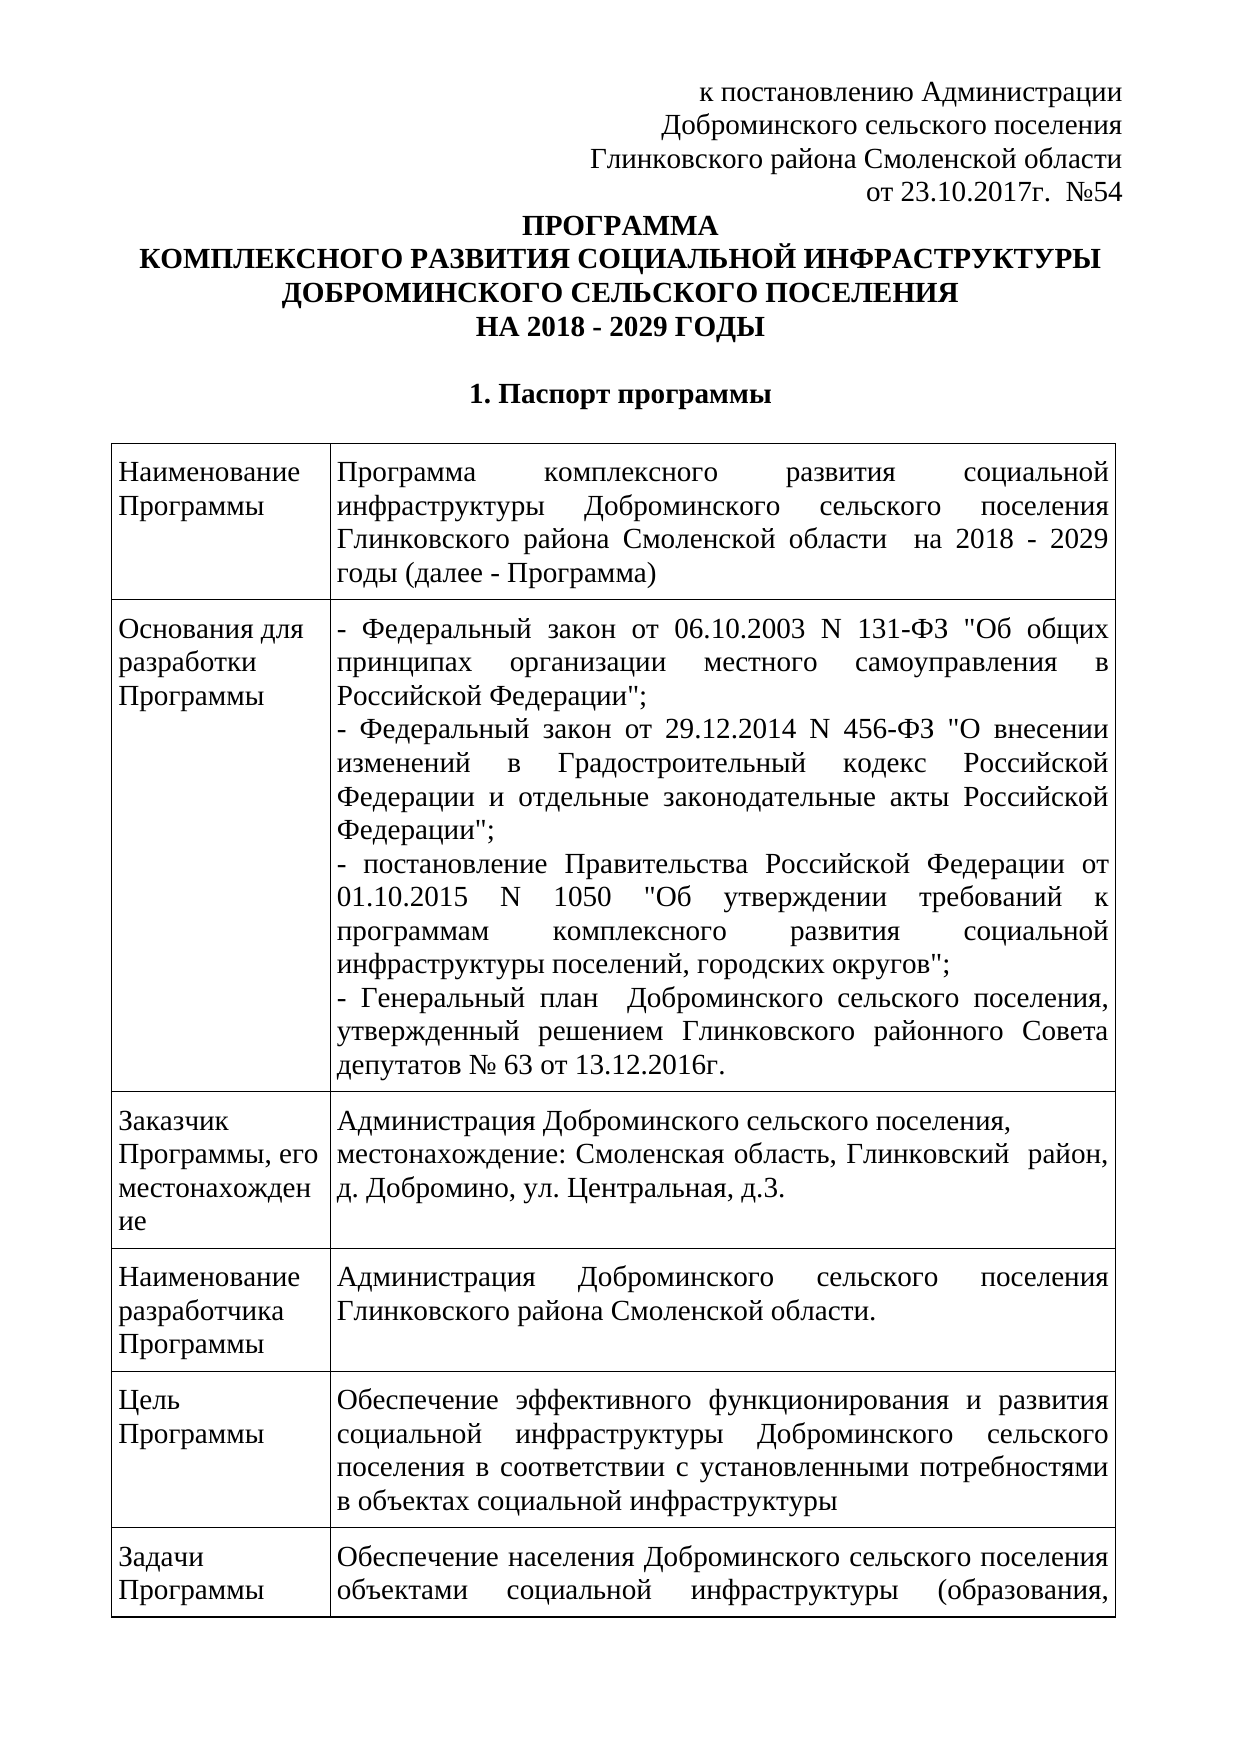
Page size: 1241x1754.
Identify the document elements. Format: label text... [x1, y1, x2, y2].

text Глинковского района Смоленской области [118, 141, 1122, 174]
table_cell Администрация Доброминского сельского поселения Глинковского района Смоленской области. [331, 1249, 1115, 1371]
table_cell Заказчик Программы, его местонахождение [112, 1092, 330, 1248]
table_cell Администрация Доброминского сельского поселения, местонахождение: Смоленская область, Глинковский район, д. Добромино, ул. Центральная, д.3. [331, 1092, 1115, 1248]
text НА 2018 - 2029 ГОДЫ [118, 309, 1122, 342]
text ДОБРОМИНСКОГО СЕЛЬСКОГО ПОСЕЛЕНИЯ [118, 275, 1122, 309]
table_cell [331, 1528, 1115, 1616]
table_cell Обеспечение эффективного функционирования и развития социальной инфраструктуры Доброминского сельского поселения в соответствии с установленными потребностями в объектах социальной инфраструктуры [331, 1372, 1115, 1527]
table_header Программа комплексного развития социальной инфраструктуры Доброминского сельского поселения Глинковского района Смоленской области на 2018 - 2029 годы (далее - Программа) [331, 444, 1115, 599]
table_cell Основания для разработки Программы [112, 600, 330, 1091]
table_cell Задачи Программы [112, 1528, 330, 1616]
text от 23.10.2017г. №54 [118, 174, 1122, 208]
text КОМПЛЕКСНОГО РАЗВИТИЯ СОЦИАЛЬНОЙ ИНФРАСТРУКТУРЫ [118, 242, 1122, 275]
text 1. Паспорт программы [118, 376, 1122, 409]
table_cell - Федеральный закон от 06.10.2003 N 131-ФЗ "Об общих принципах организации местного самоуправления в Российской Федерации"; - Федеральный закон от 29.12.2014 N 456-ФЗ "О внесении изменений в Градостроительный кодекс Российской Федерации и отдельные законодательные акты Российской Федерации"; - постановление Правительства Российской Федерации от 01.10.2015 N 1050 "Об утверждении требований к программам комплексного развития социальной инфраструктуры поселений, городских округов"; - Генеральный план Доброминского сельского поселения, утвержденный решением Глинковского районного Совета депутатов № 63 от 13.12.2016г. [331, 600, 1115, 1091]
table_cell Цель Программы [112, 1372, 330, 1527]
table_cell Наименование разработчика Программы [112, 1249, 330, 1371]
text Доброминского сельского поселения [118, 107, 1122, 141]
text к постановлению Администрации [118, 74, 1122, 107]
text ПРОГРАММА [118, 208, 1122, 242]
table_header Наименование Программы [112, 444, 330, 599]
